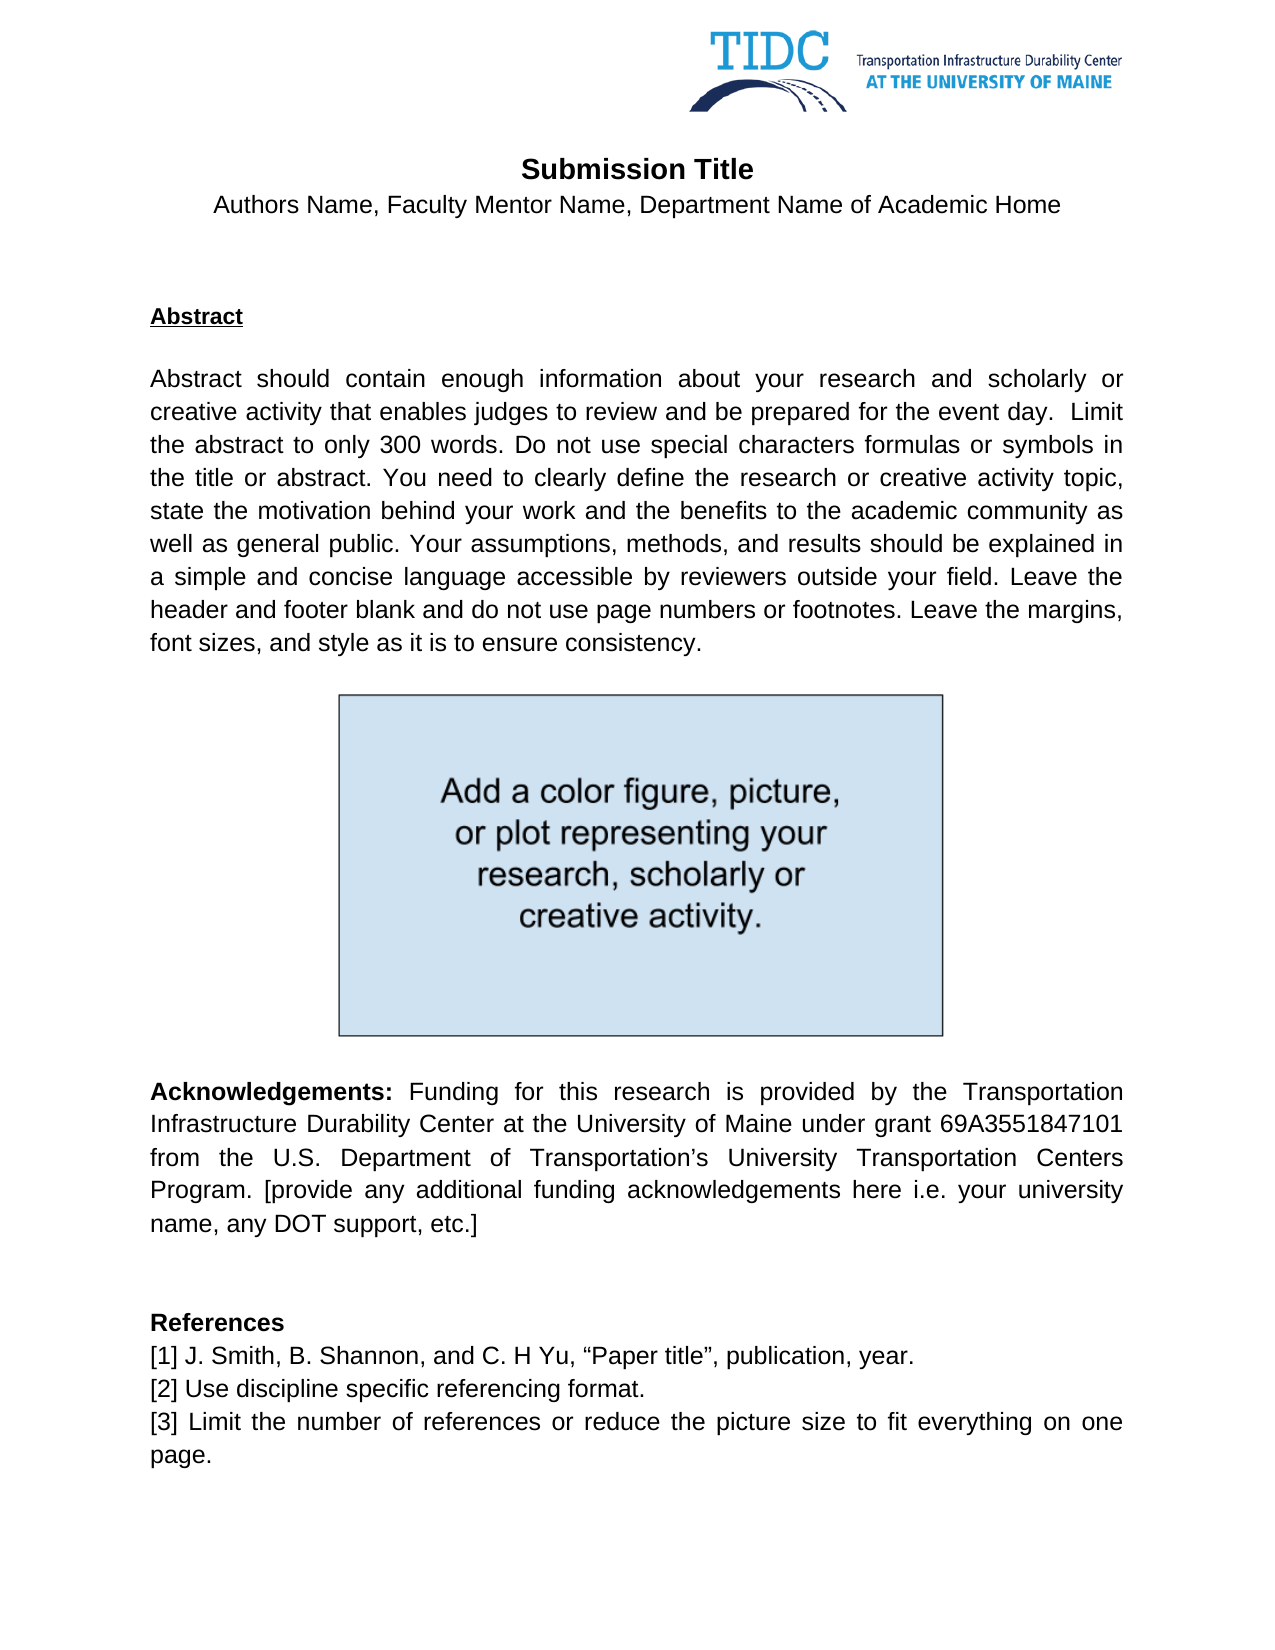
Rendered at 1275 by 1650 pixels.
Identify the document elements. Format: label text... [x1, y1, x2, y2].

text [1] J. Smith, B. Shannon, and C. H Yu, “Paper title”, publication, year. [150, 1341, 1125, 1369]
text Submission Title [150, 152, 1125, 186]
text Authors Name, Faculty Mentor Name, Department Name of Academic Home [150, 191, 1125, 249]
text Abstract [150, 303, 1125, 330]
picture [335, 691, 948, 1040]
text Acknowledgements: Funding for this research is provided by the Transportation Infrastructure Durability Center at the University of Maine under grant 69A3551847101 from the U.S. Department of Transportation’s University Transportation Centers Program. [provide any additional funding acknowledgements here i.e. your university name, any DOT support, etc.] [150, 1076, 1125, 1237]
picture [684, 29, 1125, 113]
text References [150, 1308, 1125, 1336]
text Abstract should contain enough information about your research and scholarly or creative activity that enables judges to review and be prepared for the event day. Limit the abstract to only 300 words. Do not use special characters formulas or symbols in the title or abstract. You need to clearly define the research or creative activity topic, state the motivation behind your work and the benefits to the academic community as well as general public. Your assumptions, methods, and results should be explained in a simple and concise language accessible by reviewers outside your field. Leave the header and footer blank and do not use page numbers or footnotes. Leave the margins, font sizes, and style as it is to ensure consistency. [150, 364, 1125, 657]
text [3] Limit the number of references or reduce the picture size to fit everything on one page. [150, 1407, 1125, 1468]
text [2] Use discipline specific referencing format. [150, 1374, 1125, 1402]
